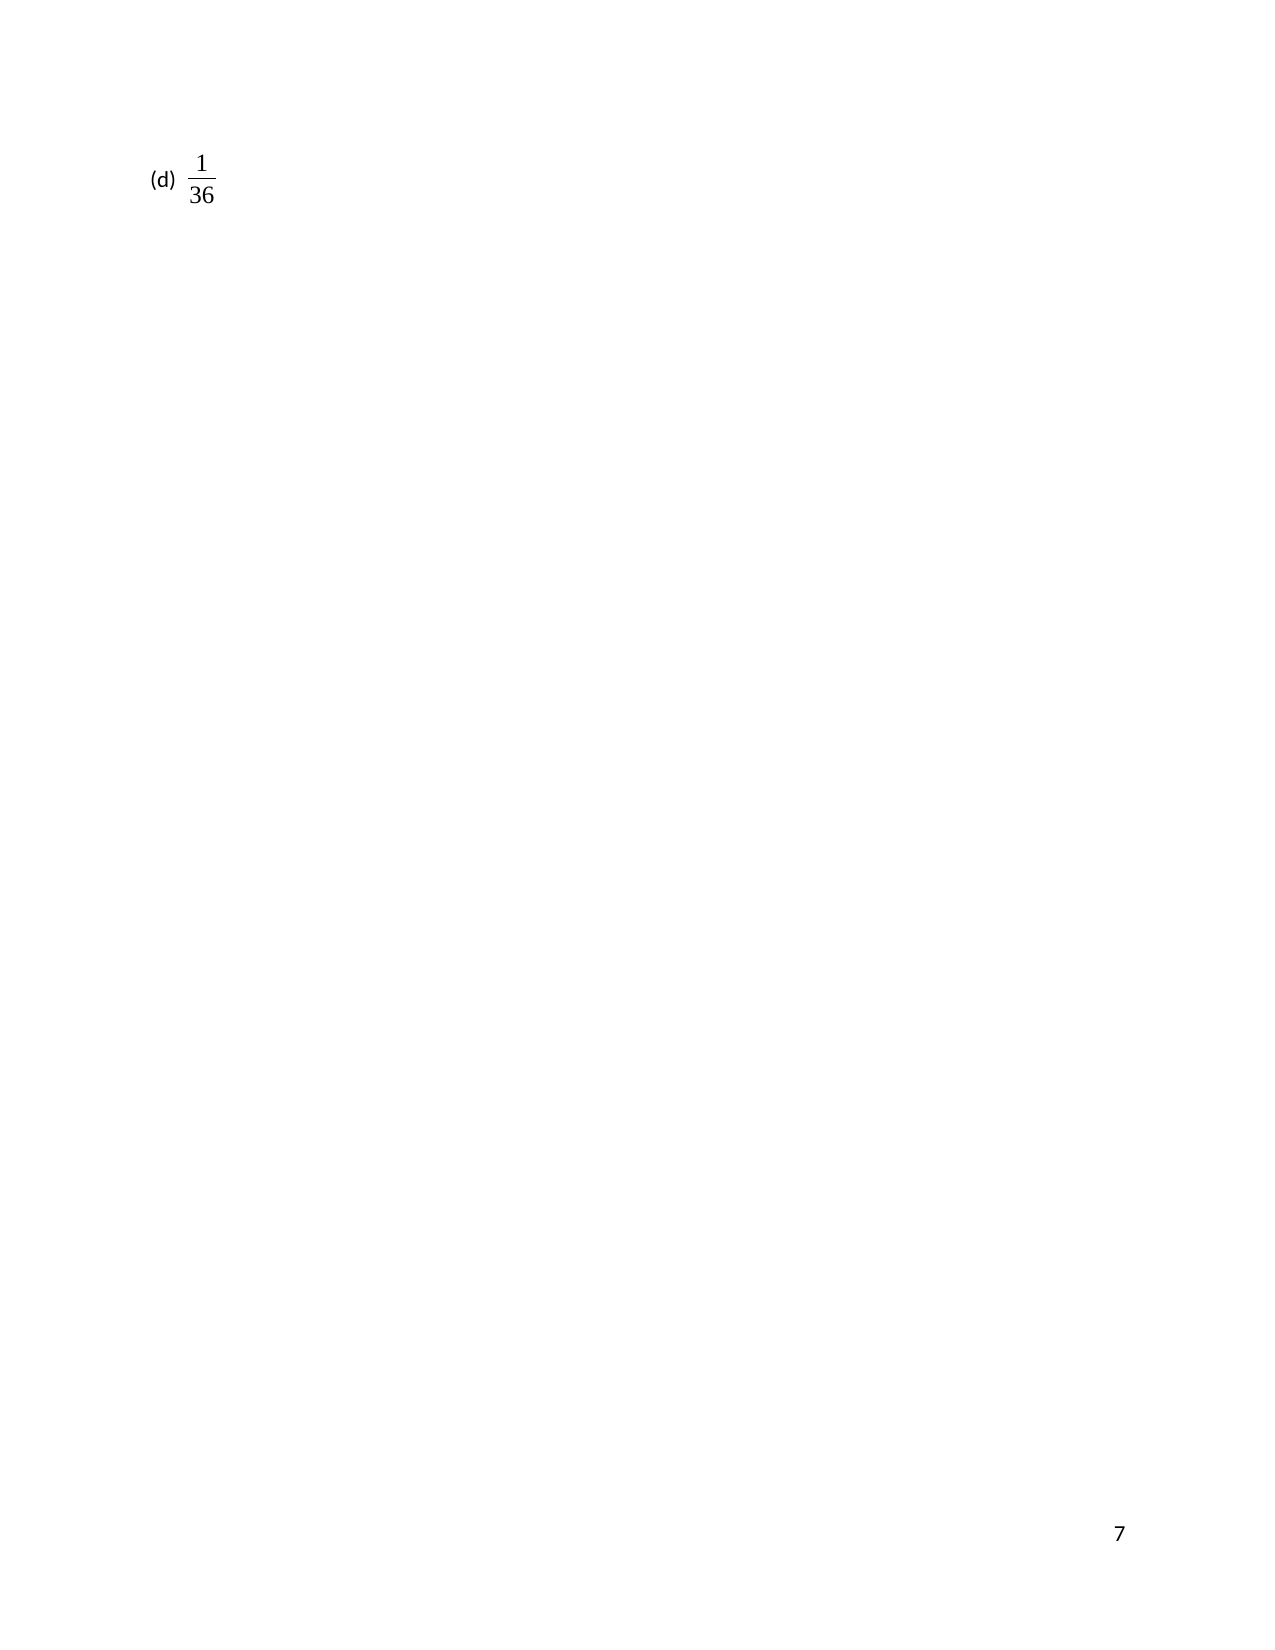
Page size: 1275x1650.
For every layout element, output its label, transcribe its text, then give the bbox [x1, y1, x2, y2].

text (d) [150, 150, 1125, 209]
